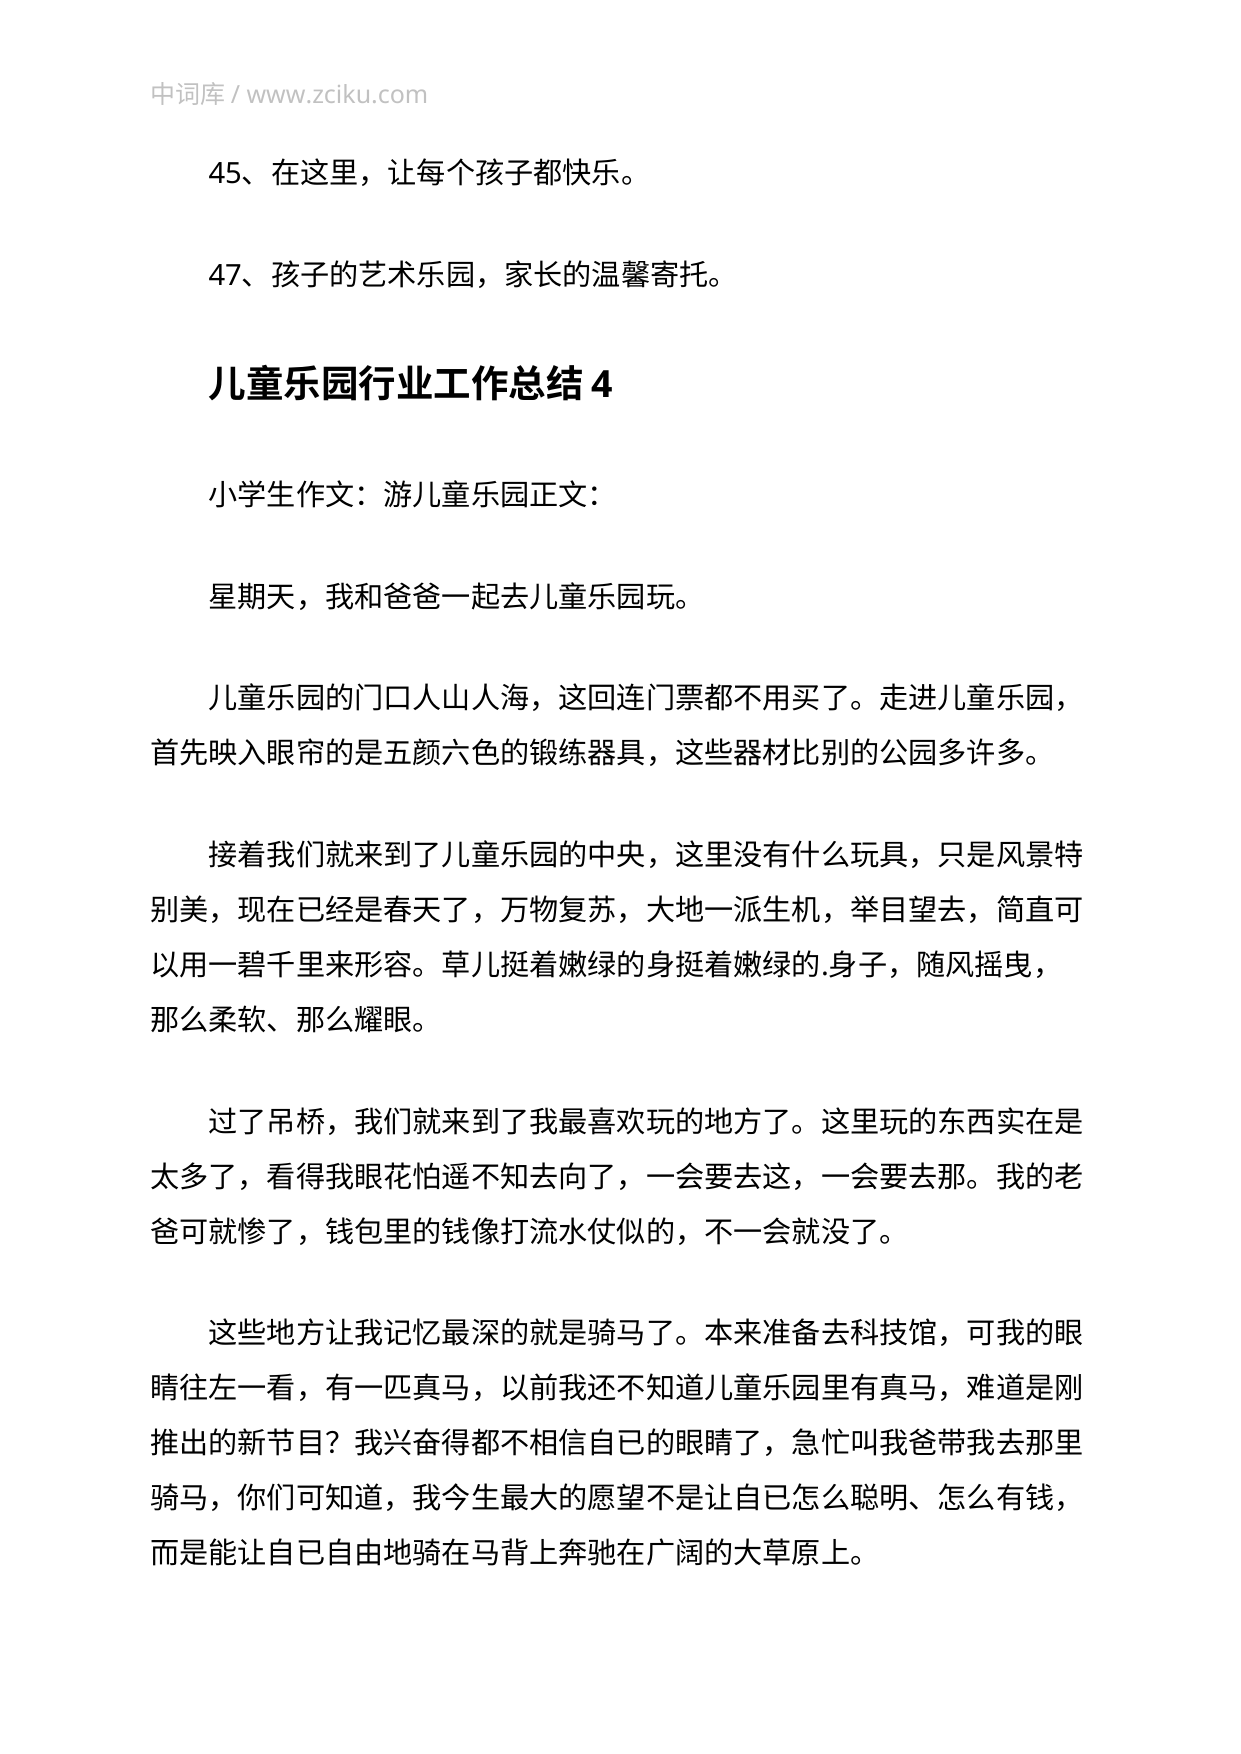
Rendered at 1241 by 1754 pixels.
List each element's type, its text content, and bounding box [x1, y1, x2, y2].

text 45、在这里，让每个孩子都快乐。 [150, 150, 1090, 192]
text 星期天，我和爸爸一起去儿童乐园玩。 [150, 573, 1090, 616]
text 儿童乐园行业工作总结4 [150, 354, 1090, 408]
text 47、孩子的艺术乐园，家长的温馨寄托。 [150, 252, 1090, 294]
text 接着我们就来到了儿童乐园的中央，这里没有什么玩具，只是风景特别美，现在已经是春天了，万物复苏，大地一派生机，举目望去，简直可以用一碧千里来形容。草儿挺着嫩绿的身挺着嫩绿的.身子，随风摇曳，那么柔软、那么耀眼。 [150, 832, 1090, 1039]
text 过了吊桥，我们就来到了我最喜欢玩的地方了。这里玩的东西实在是太多了，看得我眼花怕遥不知去向了，一会要去这，一会要去那。我的老爸可就惨了，钱包里的钱像打流水仗似的，不一会就没了。 [150, 1098, 1090, 1250]
text 小学生作文：游儿童乐园正文： [150, 472, 1090, 514]
text 这些地方让我记忆最深的就是骑马了。本来准备去科技馆，可我的眼睛往左一看，有一匹真马，以前我还不知道儿童乐园里有真马，难道是刚推出的新节目？我兴奋得都不相信自已的眼睛了，急忙叫我爸带我去那里骑马，你们可知道，我今生最大的愿望不是让自已怎么聪明、怎么有钱，而是能让自已自由地骑在马背上奔驰在广阔的大草原上。 [150, 1310, 1090, 1572]
text 儿童乐园的门口人山人海，这回连门票都不用买了。走进儿童乐园，首先映入眼帘的是五颜六色的锻练器具，这些器材比别的公园多许多。 [150, 675, 1090, 772]
